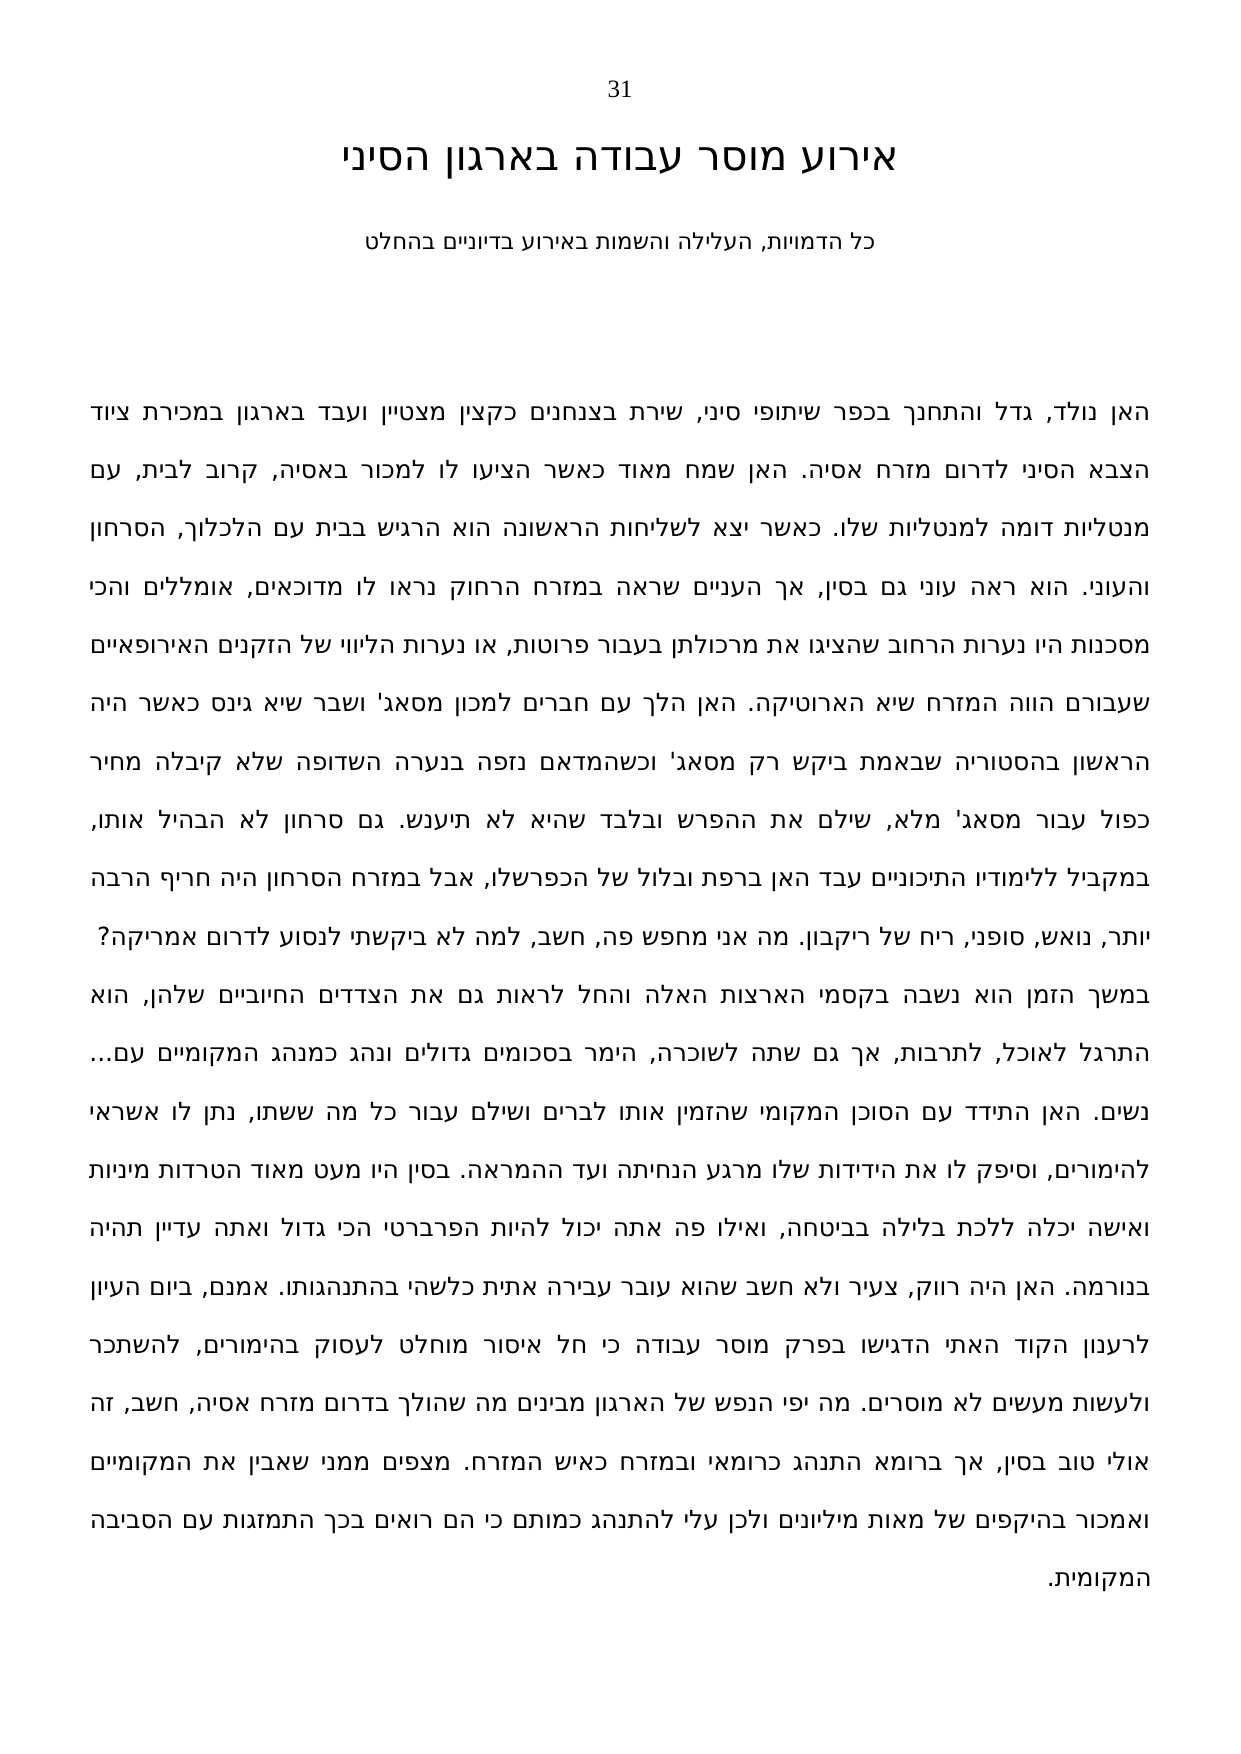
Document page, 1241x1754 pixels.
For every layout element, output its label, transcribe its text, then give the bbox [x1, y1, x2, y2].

text במשך הזמן הוא נשבה בקסמי הארצות האלה והחל לראות גם את הצדדים החיוביים שלהן, הוא התרגל לאוכל, לתרבות, אך גם שתה לשוכרה, הימר בסכומים גדולים ונהג כמנהג המקומיים עם... נשים. האן התידד עם הסוכן המקומי שהזמין אותו לברים ושילם עבור כל מה ששתו, נתן לו אשראי להימורים, וסיפק לו את הידידות שלו מרגע הנחיתה ועד ההמראה. בסין היו מעט מאוד הטרדות מיניות ואישה יכלה ללכת בלילה בביטחה, ואילו פה אתה יכול להיות הפרברטי הכי גדול ואתה עדיין תהיה בנורמה. האן היה רווק, צעיר ולא חשב שהוא עובר עבירה אתית כלשהי בהתנהגותו. אמנם, ביום העיון לרענון הקוד האתי הדגישו בפרק מוסר עבודה כי חל איסור מוחלט לעסוק בהימורים, להשתכר ולעשות מעשים לא מוסרים. מה יפי הנפש של הארגון מבינים מה שהולך בדרום מזרח אסיה, חשב, זה אולי טוב בסין, אך ברומא התנהג כרומאי ובמזרח כאיש המזרח. מצפים ממני שאבין את המקומיים ואמכור בהיקפים של מאות מיליונים ולכן עלי להתנהג כמותם כי הם רואים בכך התמזגות עם הסביבה המקומית. [89, 980, 1152, 1593]
text האן נולד, גדל והתחנך בכפר שיתופי סיני, שירת בצנחנים כקצין מצטיין ועבד בארגון במכירת ציוד הצבא הסיני לדרום מזרח אסיה. האן שמח מאוד כאשר הציעו לו למכור באסיה, קרוב לבית, עם מנטליות דומה למנטליות שלו. כאשר יצא לשליחות הראשונה הוא הרגיש בבית עם הלכלוך, הסרחון והעוני. הוא ראה עוני גם בסין, אך העניים שראה במזרח הרחוק נראו לו מדוכאים, אומללים והכי מסכנות היו נערות הרחוב שהציגו את מרכולתן בעבור פרוטות, או נערות הליווי של הזקנים האירופאיים שעבורם הווה המזרח שיא הארוטיקה. האן הלך עם חברים למכון מסאג' ושבר שיא גינס כאשר היה הראשון בהסטוריה שבאמת ביקש רק מסאג' וכשהמדאם נזפה בנערה השדופה שלא קיבלה מחיר כפול עבור מסאג' מלא, שילם את ההפרש ובלבד שהיא לא תיענש. גם סרחון לא הבהיל אותו, במקביל ללימודיו התיכוניים עבד האן ברפת ובלול של הכפרשלו, אבל במזרח הסרחון היה חריף הרבה יותר, נואש, סופני, ריח של ריקבון. מה אני מחפש פה, חשב, למה לא ביקשתי לנסוע לדרום אמריקה? [89, 397, 1152, 951]
text אירוע מוסר עבודה בארגון הסיני [89, 131, 1152, 180]
text כל הדמויות, העלילה והשמות באירוע בדיוניים בהחלט [89, 228, 1152, 255]
